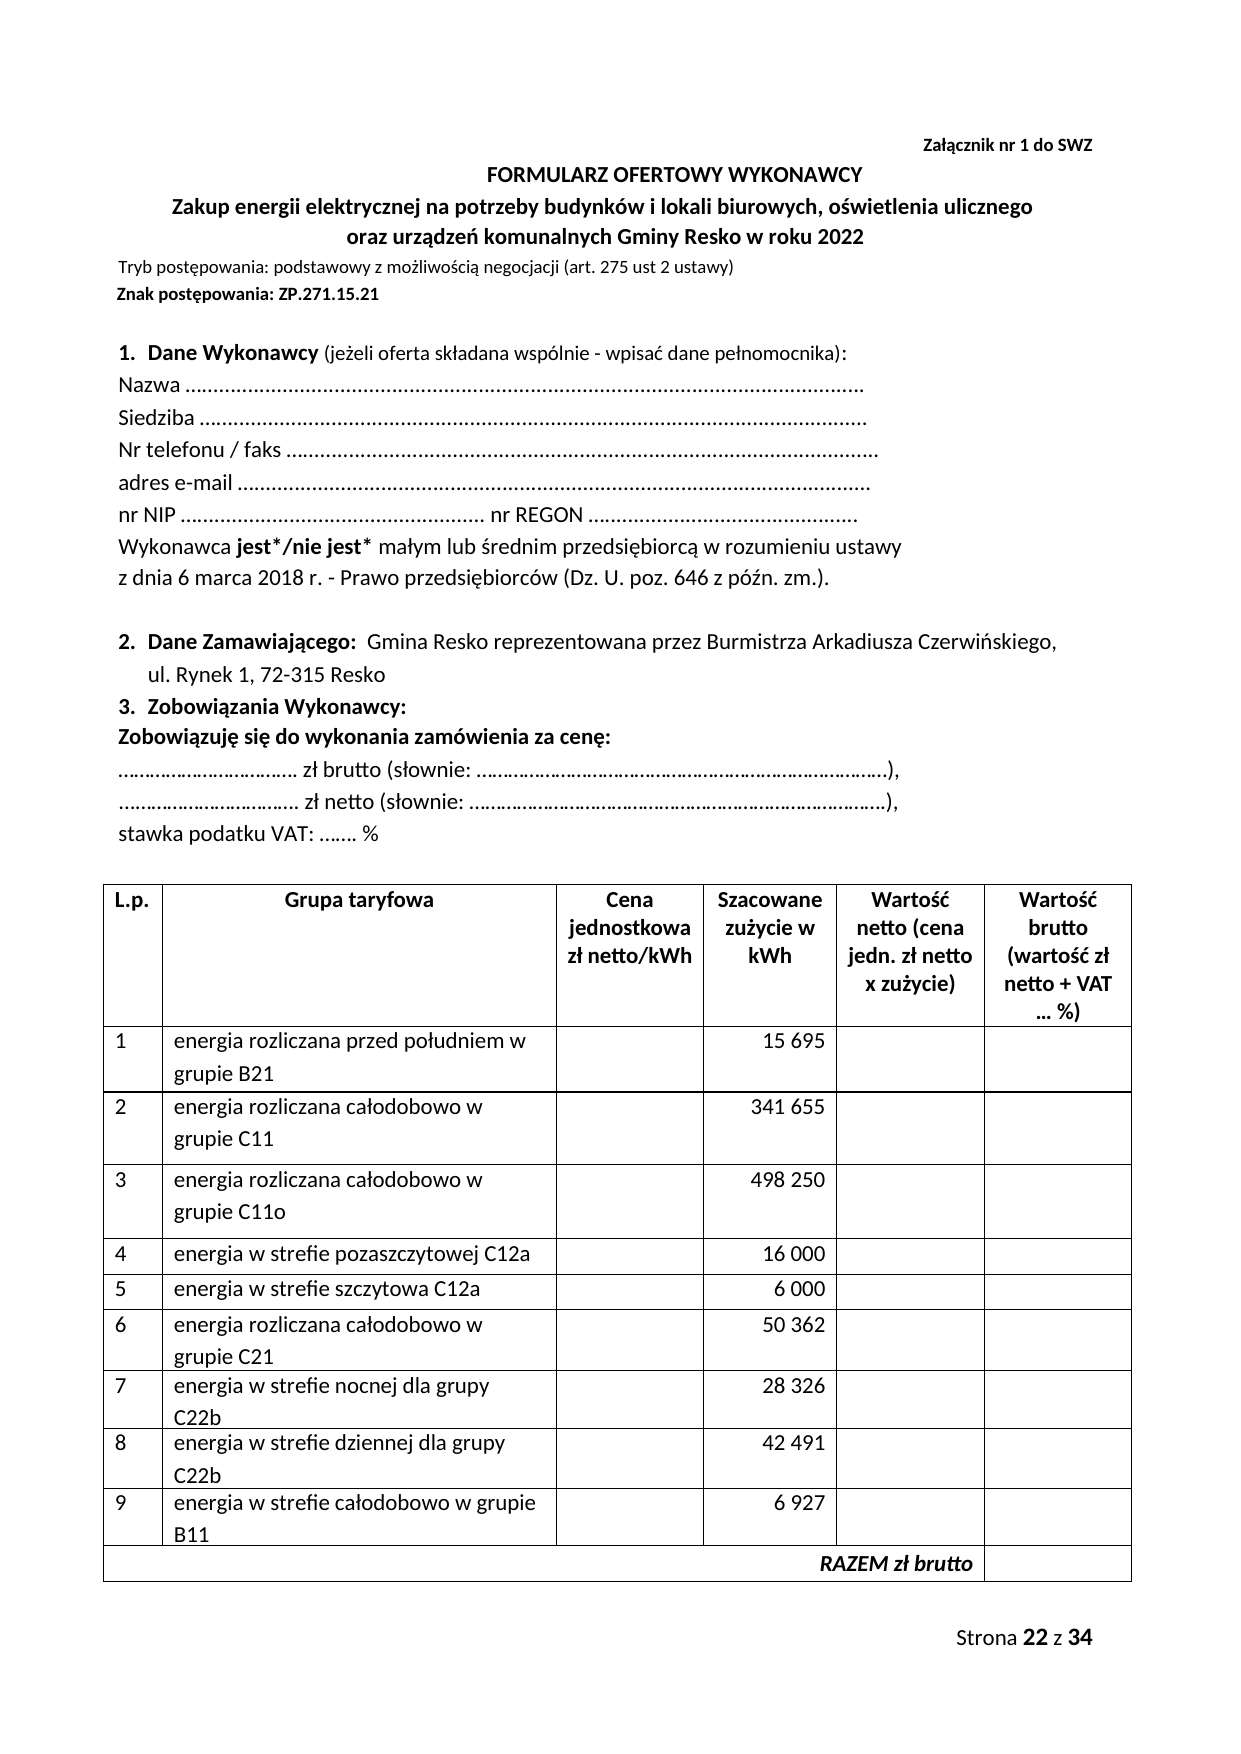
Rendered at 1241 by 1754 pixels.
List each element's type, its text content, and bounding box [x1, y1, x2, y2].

table_cell [837, 1093, 984, 1164]
table_cell [837, 1027, 984, 1091]
table_cell 9 [104, 1489, 162, 1545]
table_cell 50 362 [704, 1310, 836, 1370]
text Siedziba …................................................................................................................. [118, 403, 1092, 431]
table_cell [837, 1275, 984, 1309]
table_cell 7 [104, 1371, 162, 1427]
table_cell [985, 1429, 1131, 1487]
text Nazwa …................................................................................................................... [118, 370, 1092, 398]
table_cell [985, 1546, 1131, 1581]
table_cell [557, 1027, 703, 1091]
table_cell [557, 1489, 703, 1545]
table_cell [557, 1310, 703, 1370]
text ……………………………. zł brutto (słownie: ……………………………………………………………………), [118, 755, 1092, 783]
table_cell [985, 1027, 1131, 1091]
text Znak postępowania: ZP.271.15.21 [117, 282, 1092, 304]
text nr NIP ….................................................. nr REGON …............................................ [118, 500, 1092, 528]
table_cell [837, 1165, 984, 1238]
text adres e-mail …........................................................................................................... [118, 468, 1092, 496]
table_cell 42 491 [704, 1429, 836, 1487]
table_header Szacowane zużycie w kWh [704, 885, 836, 1026]
table_cell energia rozliczana przed południem w grupie B21 [163, 1027, 556, 1091]
table_cell 4 [104, 1239, 162, 1273]
table_cell 6 [104, 1310, 162, 1370]
table_cell [837, 1429, 984, 1487]
text Nr telefonu / faks ….................................................................................................... [118, 435, 1092, 463]
table_cell 15 695 [704, 1027, 836, 1091]
table_cell [837, 1489, 984, 1545]
table_cell 16 000 [704, 1239, 836, 1273]
text Zakup energii elektrycznej na potrzeby budynków i lokali biurowych, oświetlenia ulicznego oraz urządzeń komunalnych Gminy Resko w roku 2022 [118, 192, 1092, 250]
table_cell [985, 1371, 1131, 1427]
table_cell [557, 1275, 703, 1309]
table_cell [557, 1165, 703, 1238]
text Wykonawca jest*/nie jest* małym lub średnim przedsiębiorcą w rozumieniu ustawy z dnia 6 marca 2018 r. - Prawo przedsiębiorców (Dz. U. poz. 646 z późn. zm.). [118, 532, 1092, 591]
table_cell energia w strefie nocnej dla grupy C22b [163, 1371, 556, 1427]
table_cell [837, 1310, 984, 1370]
table_header Wartość brutto (wartość zł netto + VAT … %) [985, 885, 1131, 1026]
table_header Wartość netto (cena jedn. zł netto x zużycie) [837, 885, 984, 1026]
text FORMULARZ OFERTOWY WYKONAWCY [118, 160, 1092, 188]
table_cell energia w strefie szczytowa C12a [163, 1275, 556, 1309]
table_cell 6 000 [704, 1275, 836, 1309]
table_cell energia rozliczana całodobowo w grupie C11 [163, 1093, 556, 1164]
table_cell 341 655 [704, 1093, 836, 1164]
table_cell [557, 1093, 703, 1164]
table_cell energia w strefie dziennej dla grupy C22b [163, 1429, 556, 1487]
table_cell [985, 1093, 1131, 1164]
table_cell 2 [104, 1093, 162, 1164]
table_cell energia rozliczana całodobowo w grupie C21 [163, 1310, 556, 1370]
table_cell [837, 1239, 984, 1273]
table_cell [837, 1371, 984, 1427]
text Załącznik nr 1 do SWZ [118, 133, 1092, 156]
table_cell 8 [104, 1429, 162, 1487]
table_cell 498 250 [704, 1165, 836, 1238]
table_cell [985, 1165, 1131, 1238]
table_cell RAZEM zł brutto [104, 1546, 984, 1581]
text ul. Rynek 1, 72-315 Resko [148, 660, 1092, 688]
table_cell energia rozliczana całodobowo w grupie C11o [163, 1165, 556, 1238]
list Dane Wykonawcy (jeżeli oferta składana wspólnie - wpisać dane pełnomocnika): [118, 338, 1092, 366]
table_header Cena jednostkowa zł netto/kWh [557, 885, 703, 1026]
table_cell [985, 1239, 1131, 1273]
list Zobowiązania Wykonawcy: Zobowiązuję się do wykonania zamówienia za cenę: [118, 692, 1092, 750]
text Tryb postępowania: podstawowy z możliwością negocjacji (art. 275 ust 2 ustawy) [118, 255, 1092, 278]
table_header L.p. [104, 885, 162, 1026]
text stawka podatku VAT: ……. % [118, 819, 1092, 848]
table_cell [557, 1429, 703, 1487]
table_cell [985, 1275, 1131, 1309]
table_cell energia w strefie pozaszczytowej C12a [163, 1239, 556, 1273]
table_cell energia w strefie całodobowo w grupie B11 [163, 1489, 556, 1545]
table_cell [557, 1239, 703, 1273]
table_cell 28 326 [704, 1371, 836, 1427]
table_cell [985, 1310, 1131, 1370]
text ...…………………………. zł netto (słownie: …………………………………………………………………….), [118, 787, 1092, 815]
table_cell 5 [104, 1275, 162, 1309]
table_cell 6 927 [704, 1489, 836, 1545]
table_cell [985, 1489, 1131, 1545]
list Dane Zamawiającego: Gmina Resko reprezentowana przez Burmistrza Arkadiusza Czerwińskiego, [118, 627, 1092, 655]
table_cell 1 [104, 1027, 162, 1091]
table_cell [557, 1371, 703, 1427]
table_header Grupa taryfowa [163, 885, 556, 1026]
table_cell 3 [104, 1165, 162, 1238]
